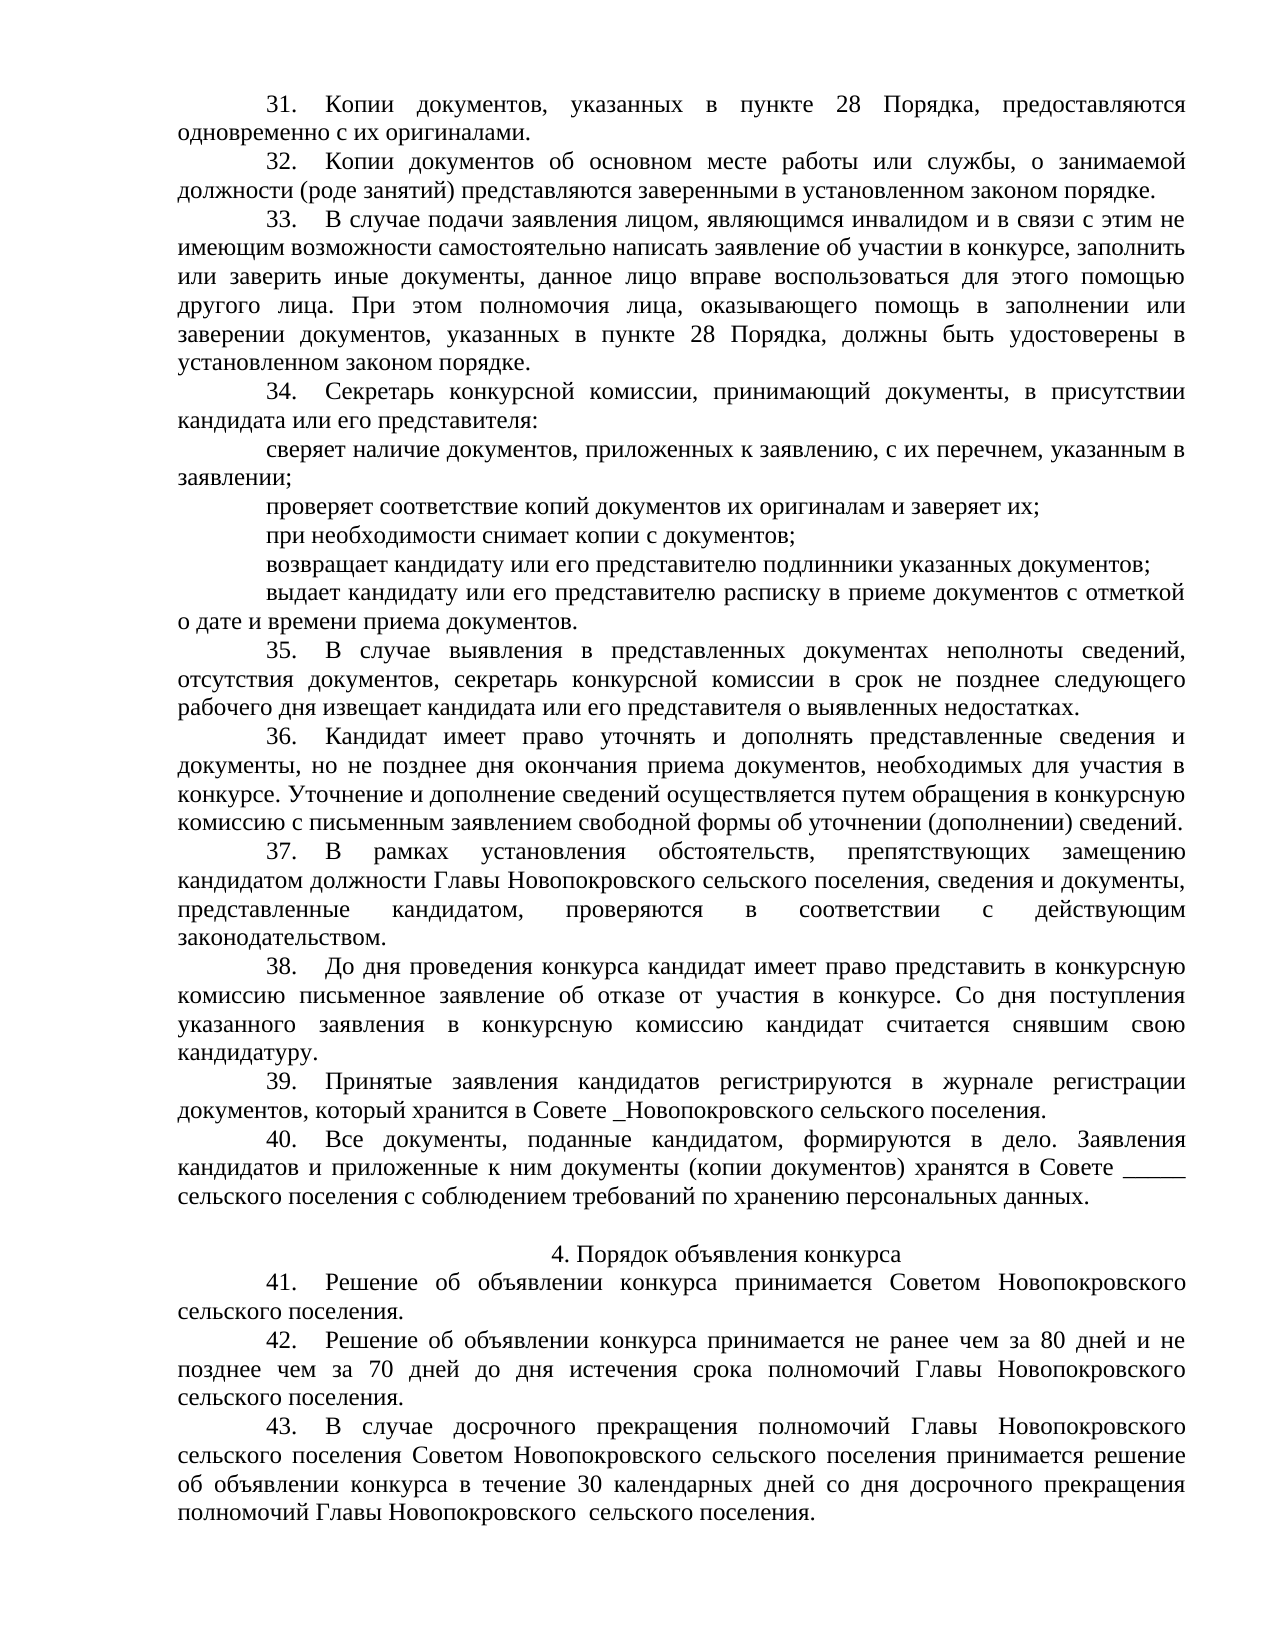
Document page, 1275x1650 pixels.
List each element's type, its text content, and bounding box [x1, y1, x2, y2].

list Решение об объявлении конкурса принимается Советом Новопокровского сельского поселения. [177, 1267, 1186, 1325]
list До дня проведения конкурса кандидат имеет право представить в конкурсную комиссию письменное заявление об отказе от участия в конкурсе. Со дня поступления указанного заявления в конкурсную комиссию кандидат считается снявшим свою кандидатуру. [177, 951, 1186, 1066]
list В рамках установления обстоятельств, препятствующих замещению кандидатом должности Главы Новопокровского сельского поселения, сведения и документы, представленные кандидатом, проверяются в соответствии с действующим законодательством. [177, 836, 1186, 951]
list Копии документов об основном месте работы или службы, о занимаемой должности (роде занятий) представляются заверенными в установленном законом порядке. [177, 146, 1186, 204]
list В случае досрочного прекращения полномочий Главы Новопокровского сельского поселения Советом Новопокровского сельского поселения принимается решение об объявлении конкурса в течение 30 календарных дней со дня досрочного прекращения полномочий Главы Новопокровского сельского поселения. [177, 1411, 1186, 1526]
text проверяет соответствие копий документов их оригиналам и заверяет их; [177, 491, 1186, 520]
list Копии документов, указанных в пункте 28 Порядка, предоставляются одновременно с их оригиналами. [177, 89, 1186, 146]
text возвращает кандидату или его представителю подлинники указанных документов; [177, 549, 1186, 577]
list Секретарь конкурсной комиссии, принимающий документы, в присутствии кандидата или его представителя: [177, 376, 1186, 434]
list Все документы, поданные кандидатом, формируются в дело. Заявления кандидатов и приложенные к ним документы (копии документов) хранятся в Совете _____ сельского поселения с соблюдением требований по хранению персональных данных. [177, 1124, 1186, 1210]
text сверяет наличие документов, приложенных к заявлению, с их перечнем, указанным в заявлении; [177, 434, 1186, 491]
text при необходимости снимает копии с документов; [177, 520, 1186, 549]
text 4. Порядок объявления конкурса [177, 1239, 1186, 1267]
list Решение об объявлении конкурса принимается не ранее чем за 80 дней и не позднее чем за 70 дней до дня истечения срока полномочий Главы Новопокровского сельского поселения. [177, 1325, 1186, 1411]
text выдает кандидату или его представителю расписку в приеме документов с отметкой о дате и времени приема документов. [177, 577, 1186, 635]
list Кандидат имеет право уточнять и дополнять представленные сведения и документы, но не позднее дня окончания приема документов, необходимых для участия в конкурсе. Уточнение и дополнение сведений осуществляется путем обращения в конкурсную комиссию с письменным заявлением свободной формы об уточнении (дополнении) сведений. [177, 721, 1186, 836]
list В случае подачи заявления лицом, являющимся инвалидом и в связи с этим не имеющим возможности самостоятельно написать заявление об участии в конкурсе, заполнить или заверить иные документы, данное лицо вправе воспользоваться для этого помощью другого лица. При этом полномочия лица, оказывающего помощь в заполнении или заверении документов, указанных в пункте 28 Порядка, должны быть удостоверены в установленном законом порядке. [177, 204, 1186, 376]
list Принятые заявления кандидатов регистрируются в журнале регистрации документов, который хранится в Совете _Новопокровского сельского поселения. [177, 1066, 1186, 1124]
list В случае выявления в представленных документах неполноты сведений, отсутствия документов, секретарь конкурсной комиссии в срок не позднее следующего рабочего дня извещает кандидата или его представителя о выявленных недостатках. [177, 635, 1186, 721]
